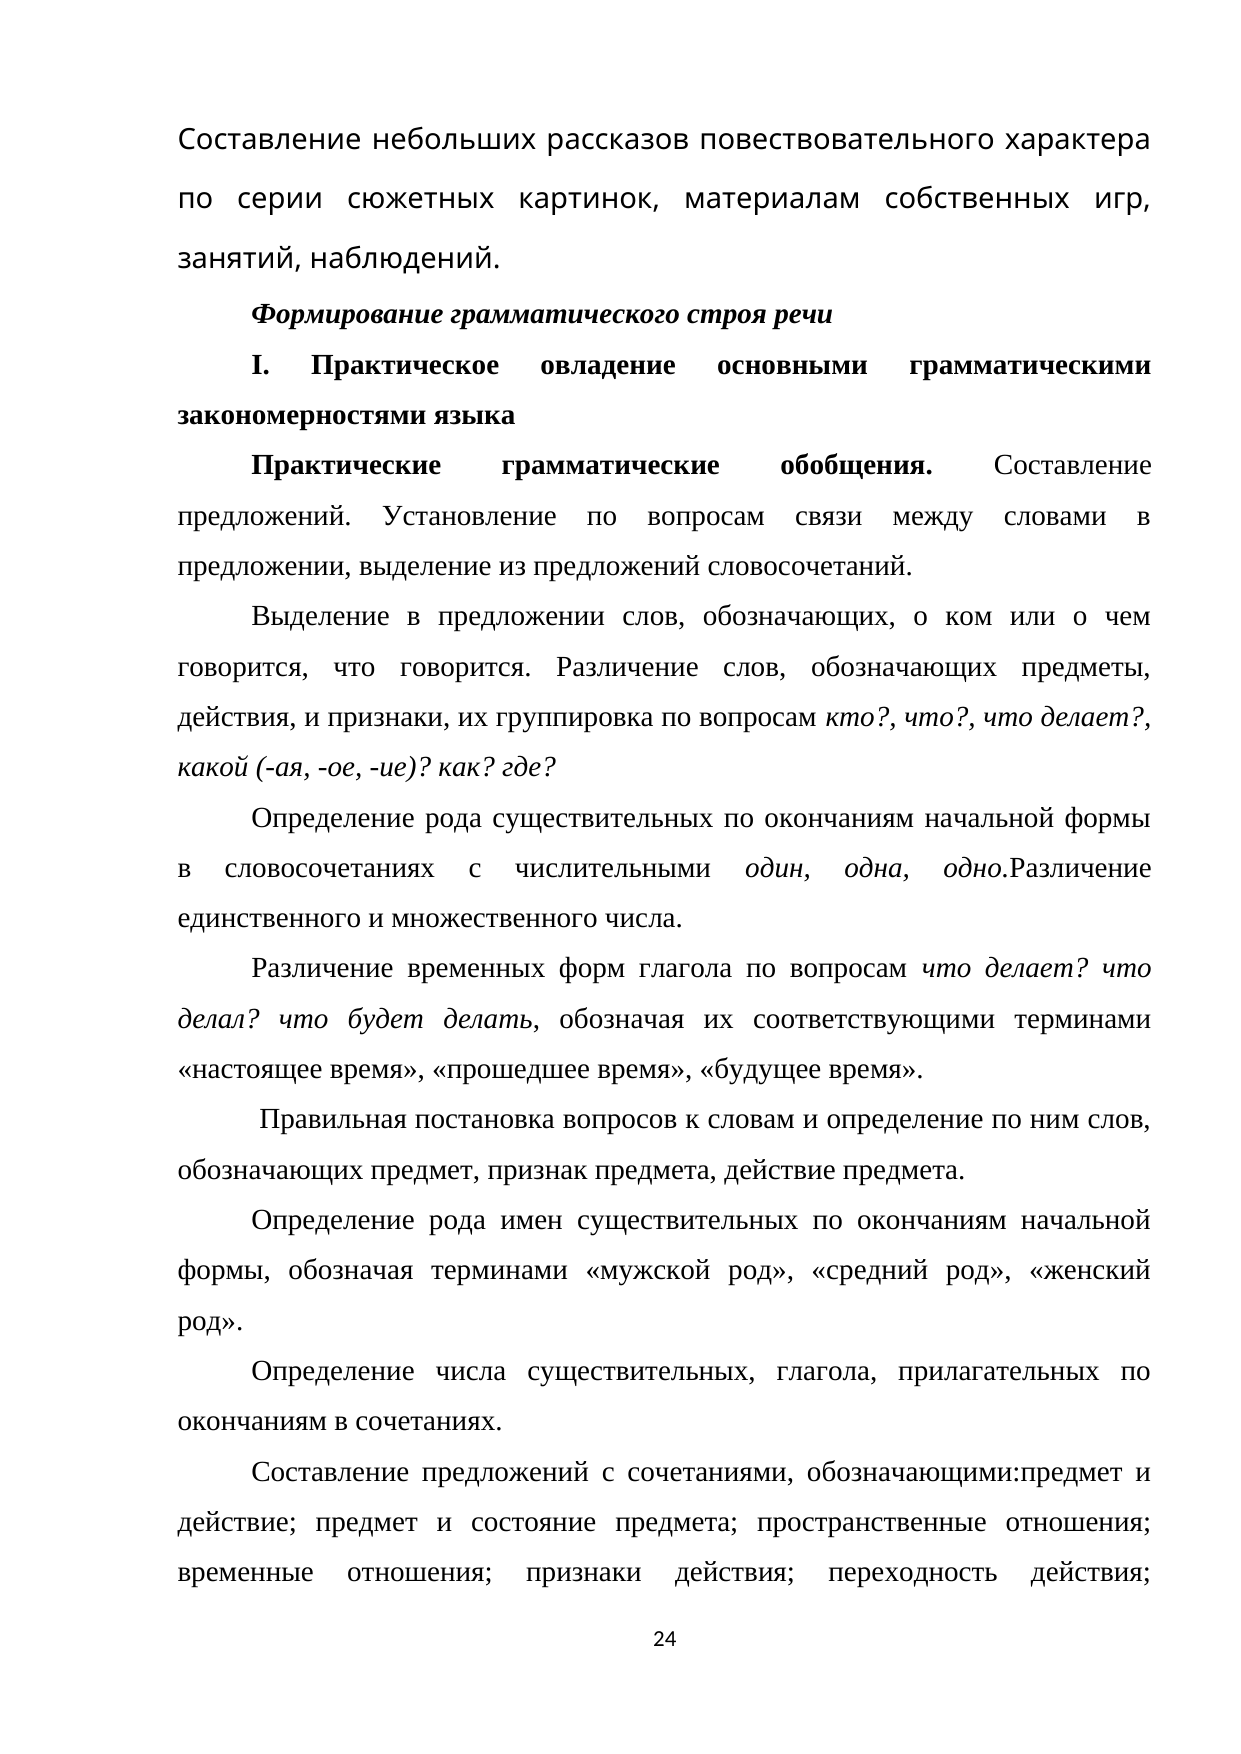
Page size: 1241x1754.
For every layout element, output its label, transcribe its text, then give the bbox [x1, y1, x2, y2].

text Практические грамматические обобщения. Составление предложений. Установление по вопросам связи между словами в предложении, выделение из предложений словосочетаний. [177, 447, 1152, 582]
text Определение рода существительных по окончаниям начальной формы в словосочетаниях с числительными один, одна, одно.Различение единственного и множественного числа. [177, 800, 1152, 934]
text Формирование грамматического строя речи [177, 297, 1152, 330]
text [177, 1454, 1152, 1588]
text Выделение в предложении слов, обозначающих, о ком или о чем говорится, что говорится. Различение слов, обозначающих предметы, действия, и признаки, их группировка по вопросам кто?, что?, что делает?, какой (-ая, -ое, -ие)? как? где? [177, 598, 1152, 783]
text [177, 118, 1152, 277]
text I. Практическое овладение основными грамматическими закономерностями языка [177, 347, 1152, 431]
text Различение временных форм глагола по вопросам что делает? что делал? что будет делать, обозначая их соответствующими терминами «настоящее время», «прошедшее время», «будущее время». [177, 951, 1152, 1085]
text Определение рода имен существительных по окончаниям начальной формы, обозначая терминами «мужской род», «средний род», «женский род». [177, 1202, 1152, 1336]
text Определение числа существительных, глагола, прилагательных по окончаниям в сочетаниях. [177, 1353, 1152, 1437]
text Правильная постановка вопросов к словам и определение по ним слов, обозначающих предмет, признак предмета, действие предмета. [177, 1102, 1152, 1185]
